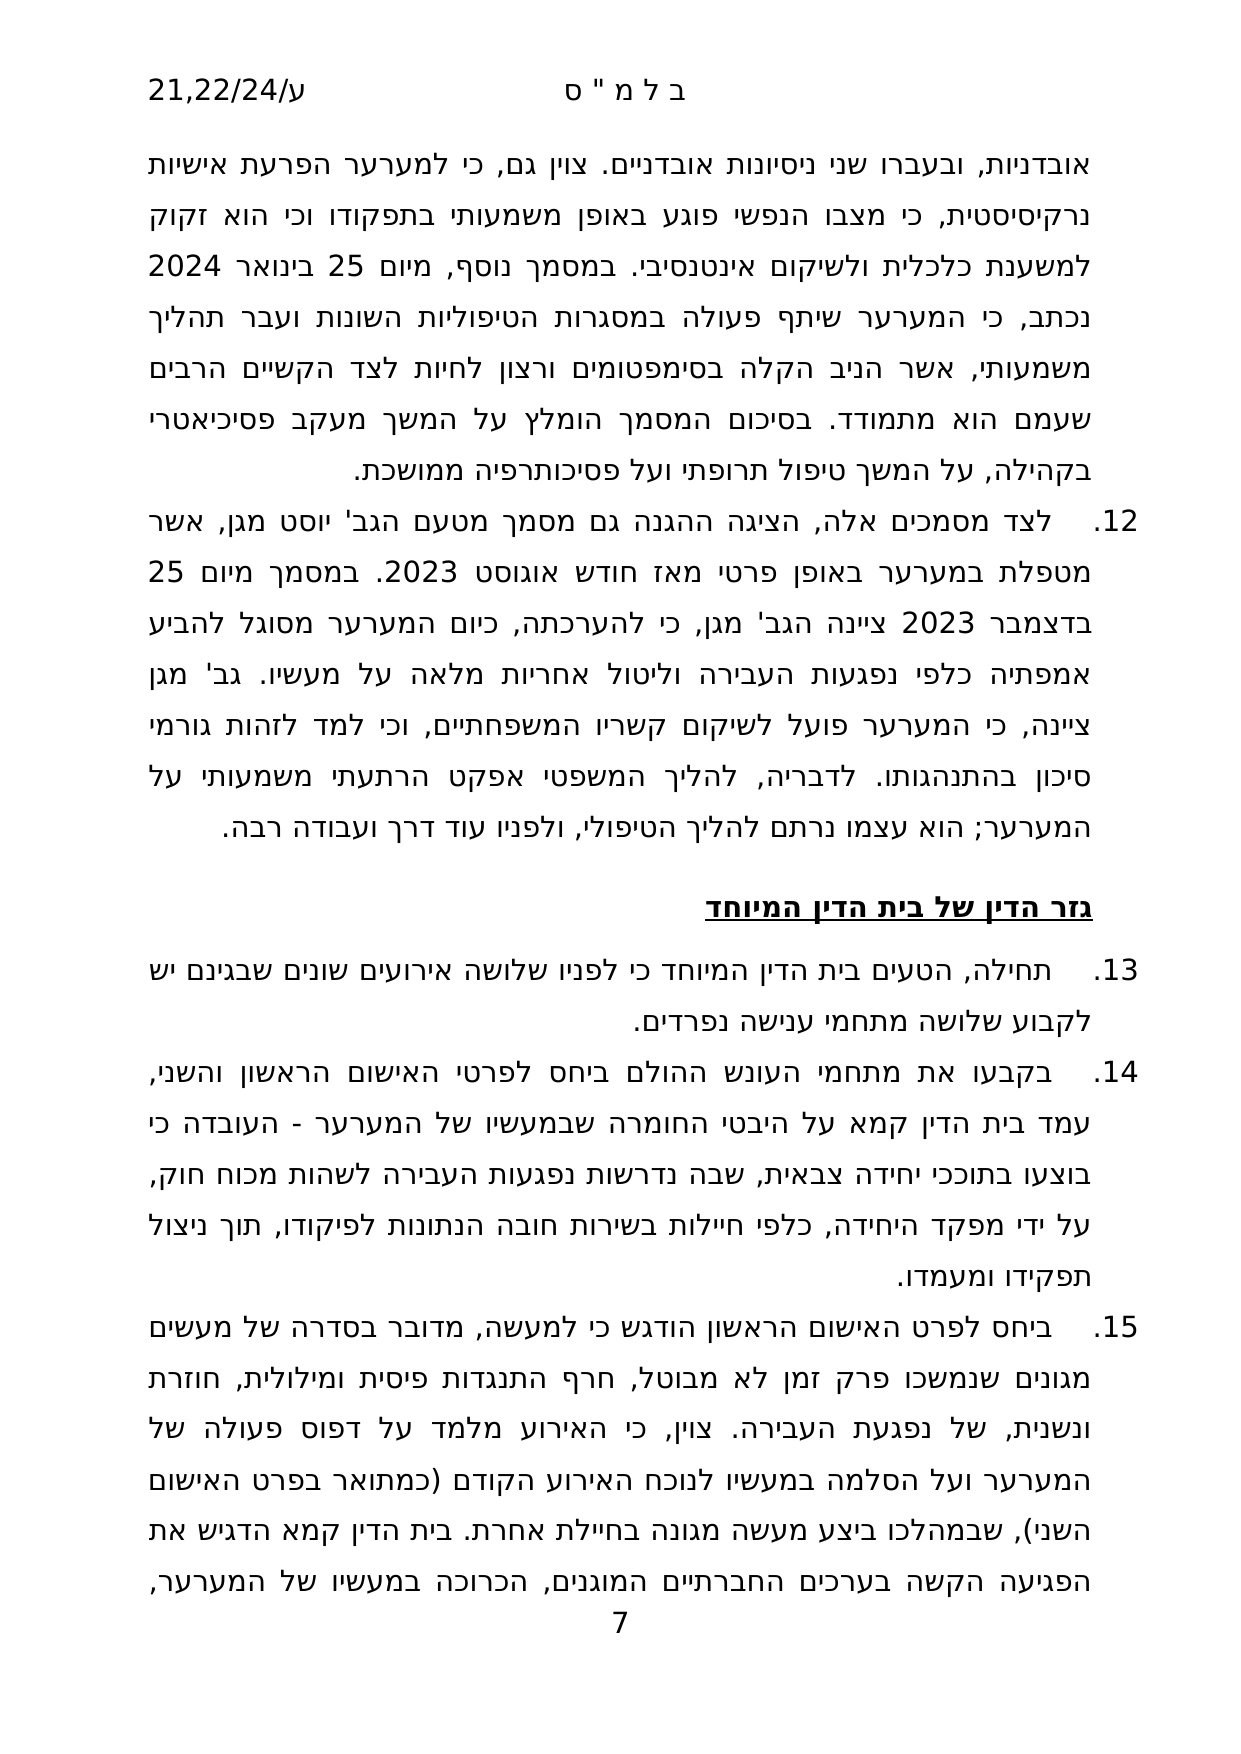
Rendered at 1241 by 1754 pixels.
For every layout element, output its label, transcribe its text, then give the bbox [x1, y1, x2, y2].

list בקבעו את מתחמי העונש ההולם ביחס לפרטי האישום הראשון והשני, עמד בית הדין קמא על היבטי החומרה שבמעשיו של המערער - העובדה כי בוצעו בתוככי יחידה צבאית, שבה נדרשות נפגעות העבירה לשהות מכוח חוק, על ידי מפקד היחידה, כלפי חיילות בשירות חובה הנתונות לפיקודו, תוך ניצול תפקידו ומעמדו. [148, 1055, 1092, 1293]
list תחילה, הטעים בית הדין המיוחד כי לפניו שלושה אירועים שונים שבגינם יש לקבוע שלושה מתחמי ענישה נפרדים. [148, 953, 1092, 1038]
list לצד מסמכים אלה, הציגה ההגנה גם מסמך מטעם הגב' יוסט מגן, אשר מטפלת במערער באופן פרטי מאז חודש אוגוסט 2023. במסמך מיום 25 בדצמבר 2023 ציינה הגב' מגן, כי להערכתה, כיום המערער מסוגל להביע אמפתיה כלפי נפגעות העבירה וליטול אחריות מלאה על מעשיו. גב' מגן ציינה, כי המערער פועל לשיקום קשריו המשפחתיים, וכי למד לזהות גורמי סיכון בהתנהגותו. לדבריה, להליך המשפטי אפקט הרתעתי משמעותי על המערער; הוא עצמו נרתם להליך הטיפולי, ולפניו עוד דרך ועבודה רבה. [148, 504, 1092, 844]
subtitle גזר הדין של בית הדין המיוחד [148, 890, 1092, 924]
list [148, 148, 1092, 487]
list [148, 1310, 1092, 1599]
